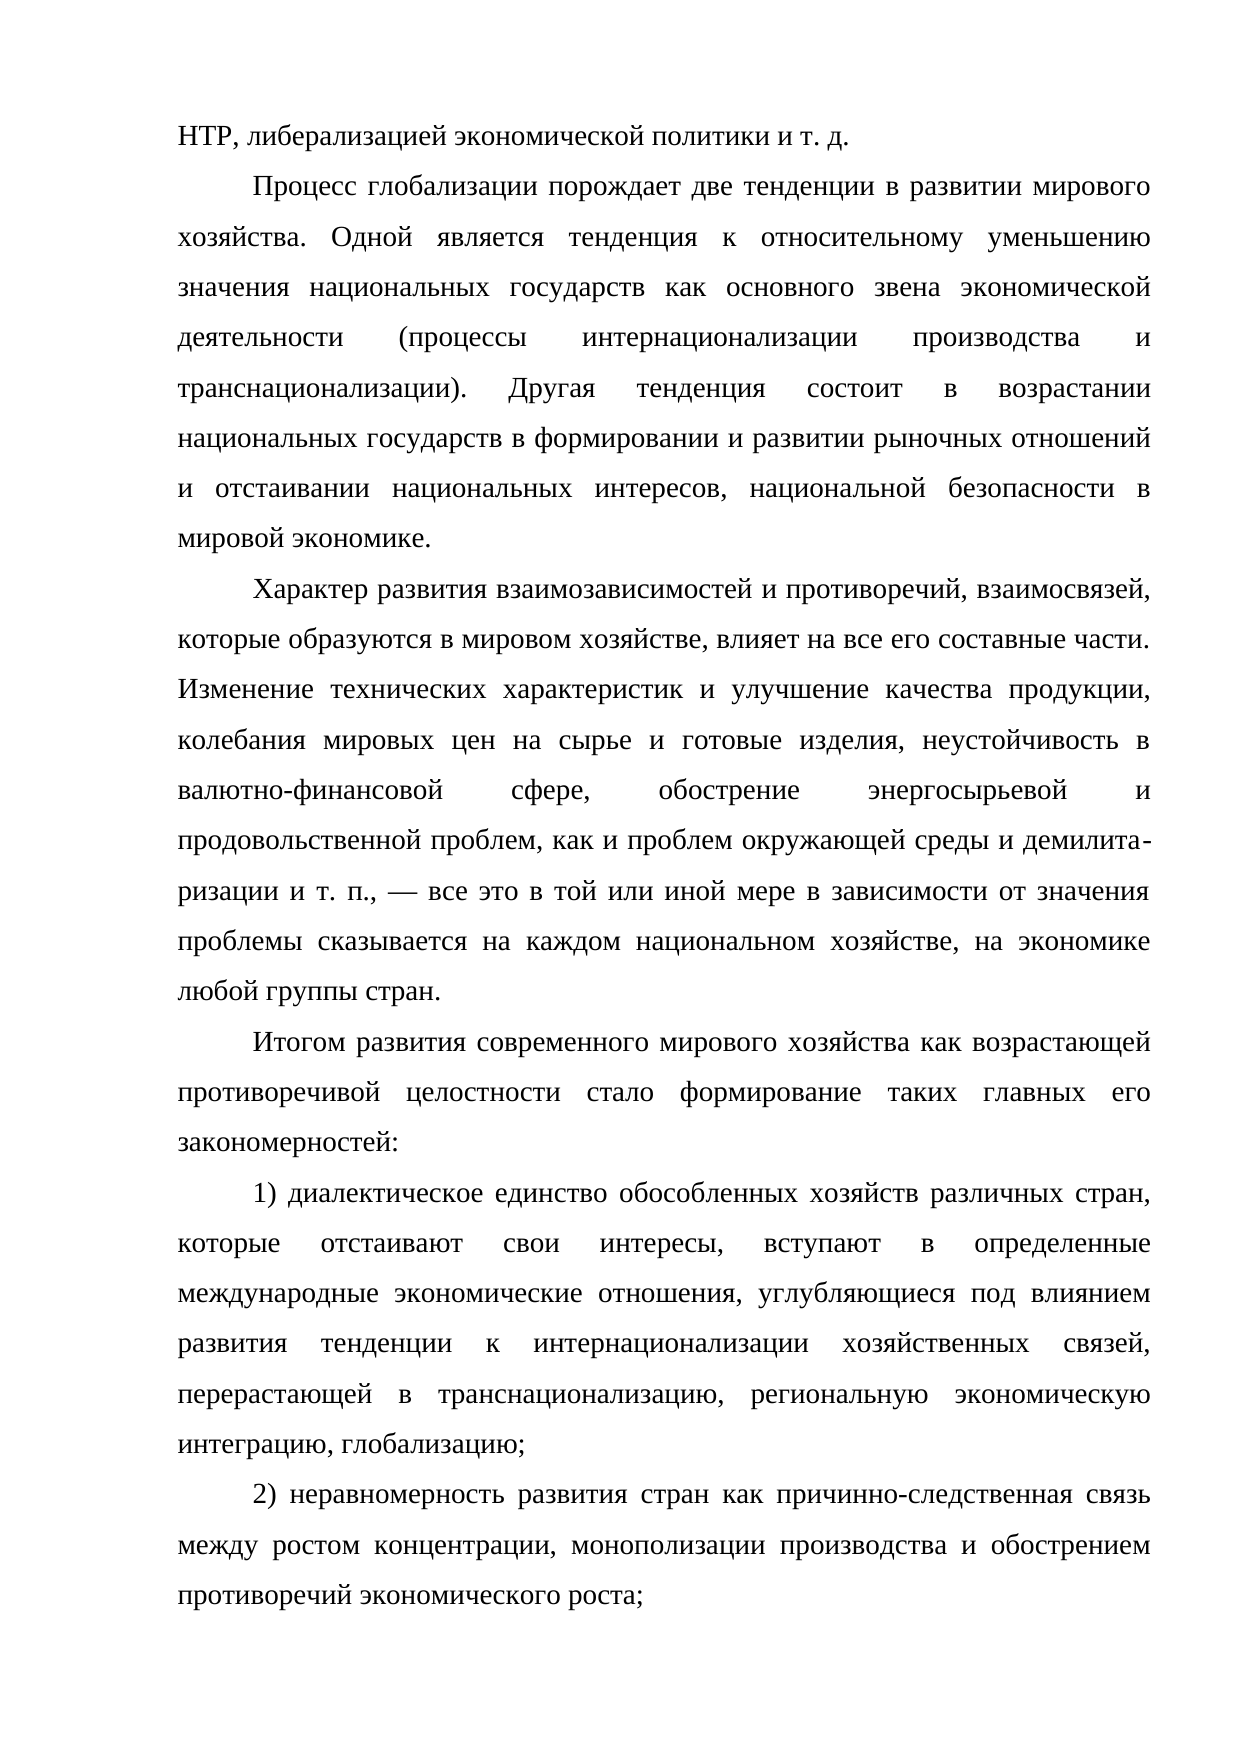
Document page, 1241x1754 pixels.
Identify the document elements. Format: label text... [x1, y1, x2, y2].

text 1) диалектическое единство обособленных хозяйств различных стран, которые отстаивают свои интересы, вступают в определенные международные экономические отношения, углубляющиеся под влиянием развития тенденции к интернационализации хозяйственных связей, перерастающей в транснационализацию, региональную экономическую интеграцию, глобализацию; [177, 1175, 1152, 1460]
text Процесс глобализации порождает две тенденции в развитии мирового хозяйства. Одной является тенденция к относительному уменьшению значения национальных государств как основного звена экономической деятельности (процессы интернационализации производства и транснационализации). Другая тенденция состоит в возрастании национальных государств в формировании и развитии рыночных отношений и отстаивании национальных интересов, национальной безопасности в мировой экономике. [177, 168, 1152, 554]
text Характер развития взаимозависимостей и противоречий, взаимосвязей, которые образуются в мировом хозяйстве, влияет на все его составные части. Изменение технических характеристик и улучшение качества продукции, колебания мировых цен на сырье и готовые изделия, неустойчивость в валютно-финансовой сфере, обострение энергосырьевой и продовольственной проблем, как и проблем окружающей среды и демилитаризации и т. п., — все это в той или иной мере в зависимости от значения проблемы сказывается на каждом национальном хозяйстве, на экономике любой группы стран. [177, 571, 1152, 1007]
text Итогом развития современного мирового хозяйства как возрастающей противоречивой целостности стало формирование таких главных его закономерностей: [177, 1024, 1152, 1158]
text 2) неравномерность развития стран как причинно-следственная связь между ростом концентрации, монополизации производства и обострением противоречий экономического роста; [177, 1477, 1152, 1611]
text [177, 118, 1152, 152]
